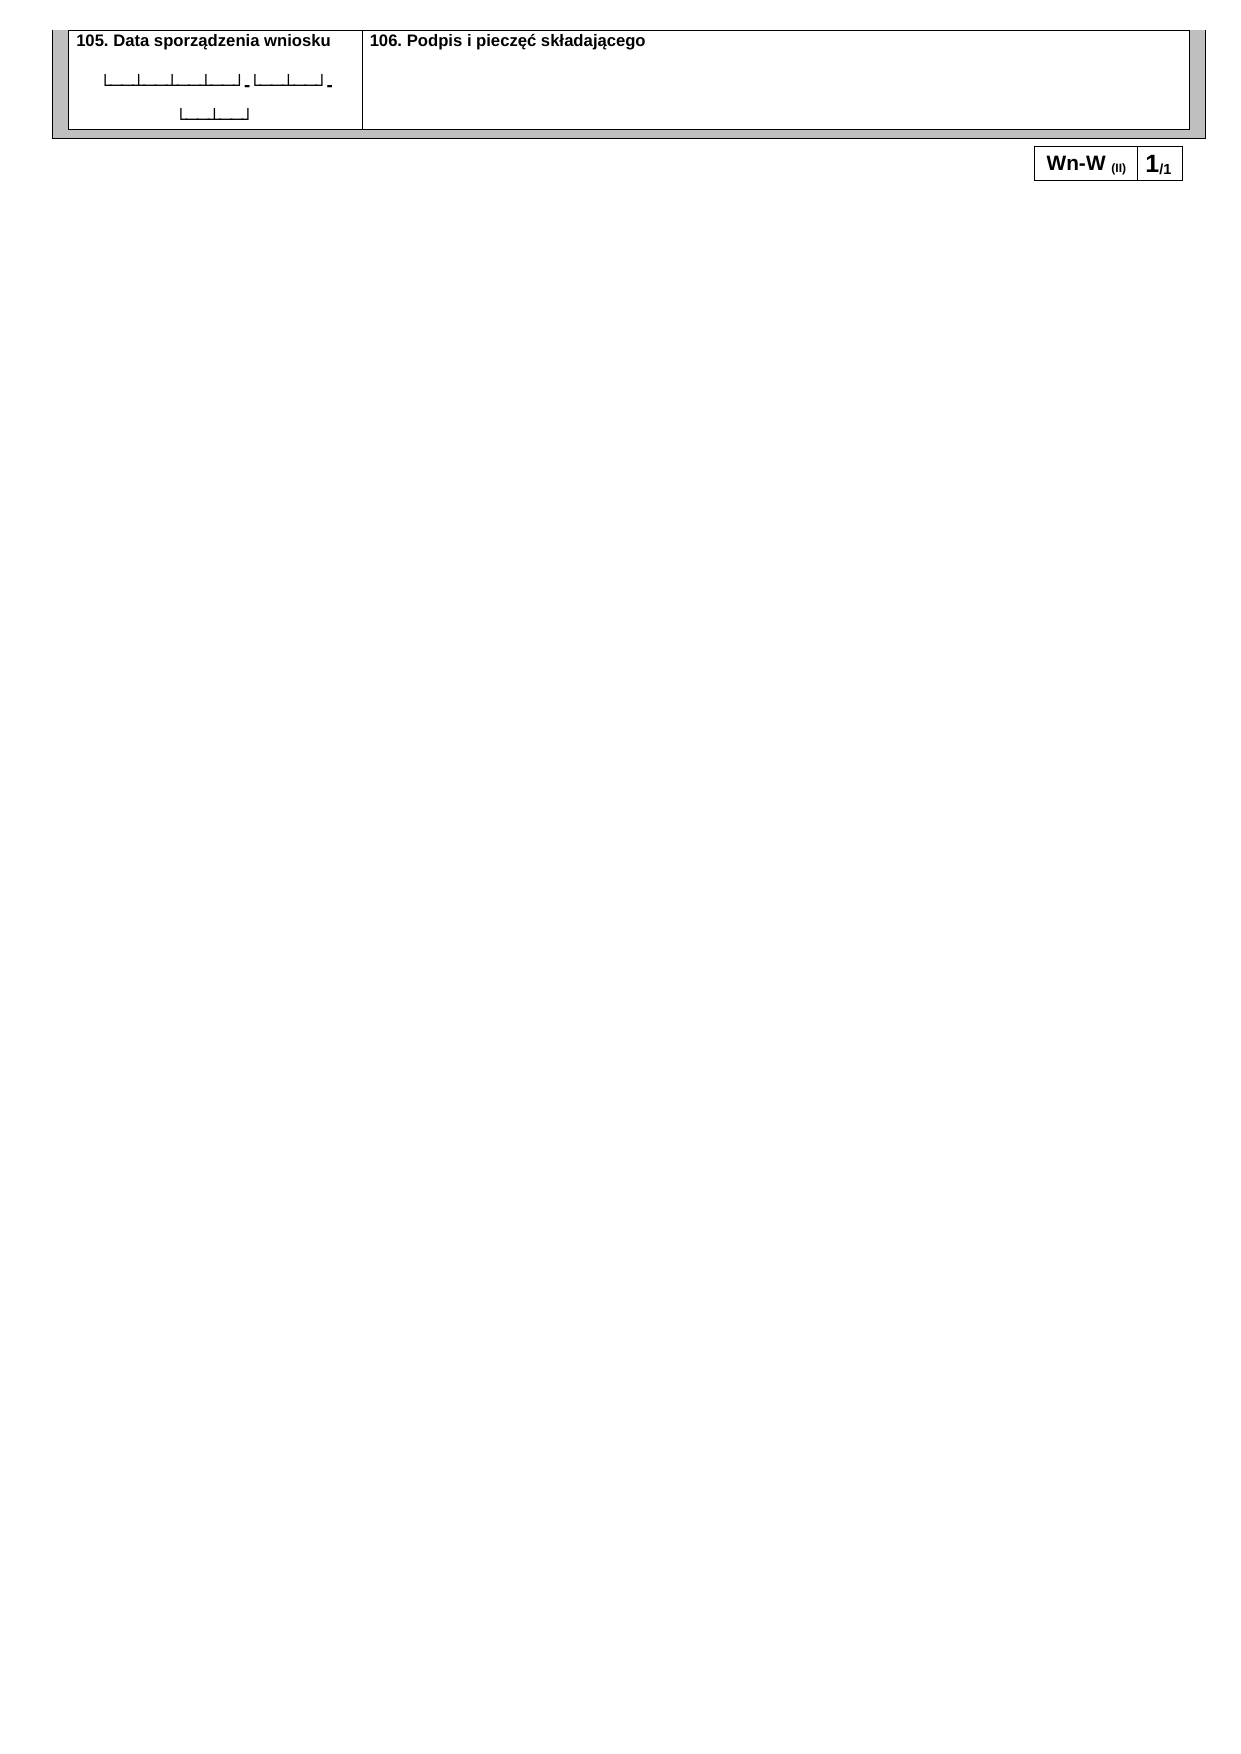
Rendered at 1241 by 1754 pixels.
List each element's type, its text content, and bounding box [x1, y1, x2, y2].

table_cell 105. Data sporządzenia wniosku └──┴──┴──┴──┘-└──┴──┘-└──┴──┘ [69, 31, 362, 129]
table_cell 106. Podpis i pieczęć składającego [363, 31, 1189, 129]
table_cell [1190, 30, 1205, 129]
table_cell [53, 129, 1205, 138]
table_cell [53, 30, 68, 129]
